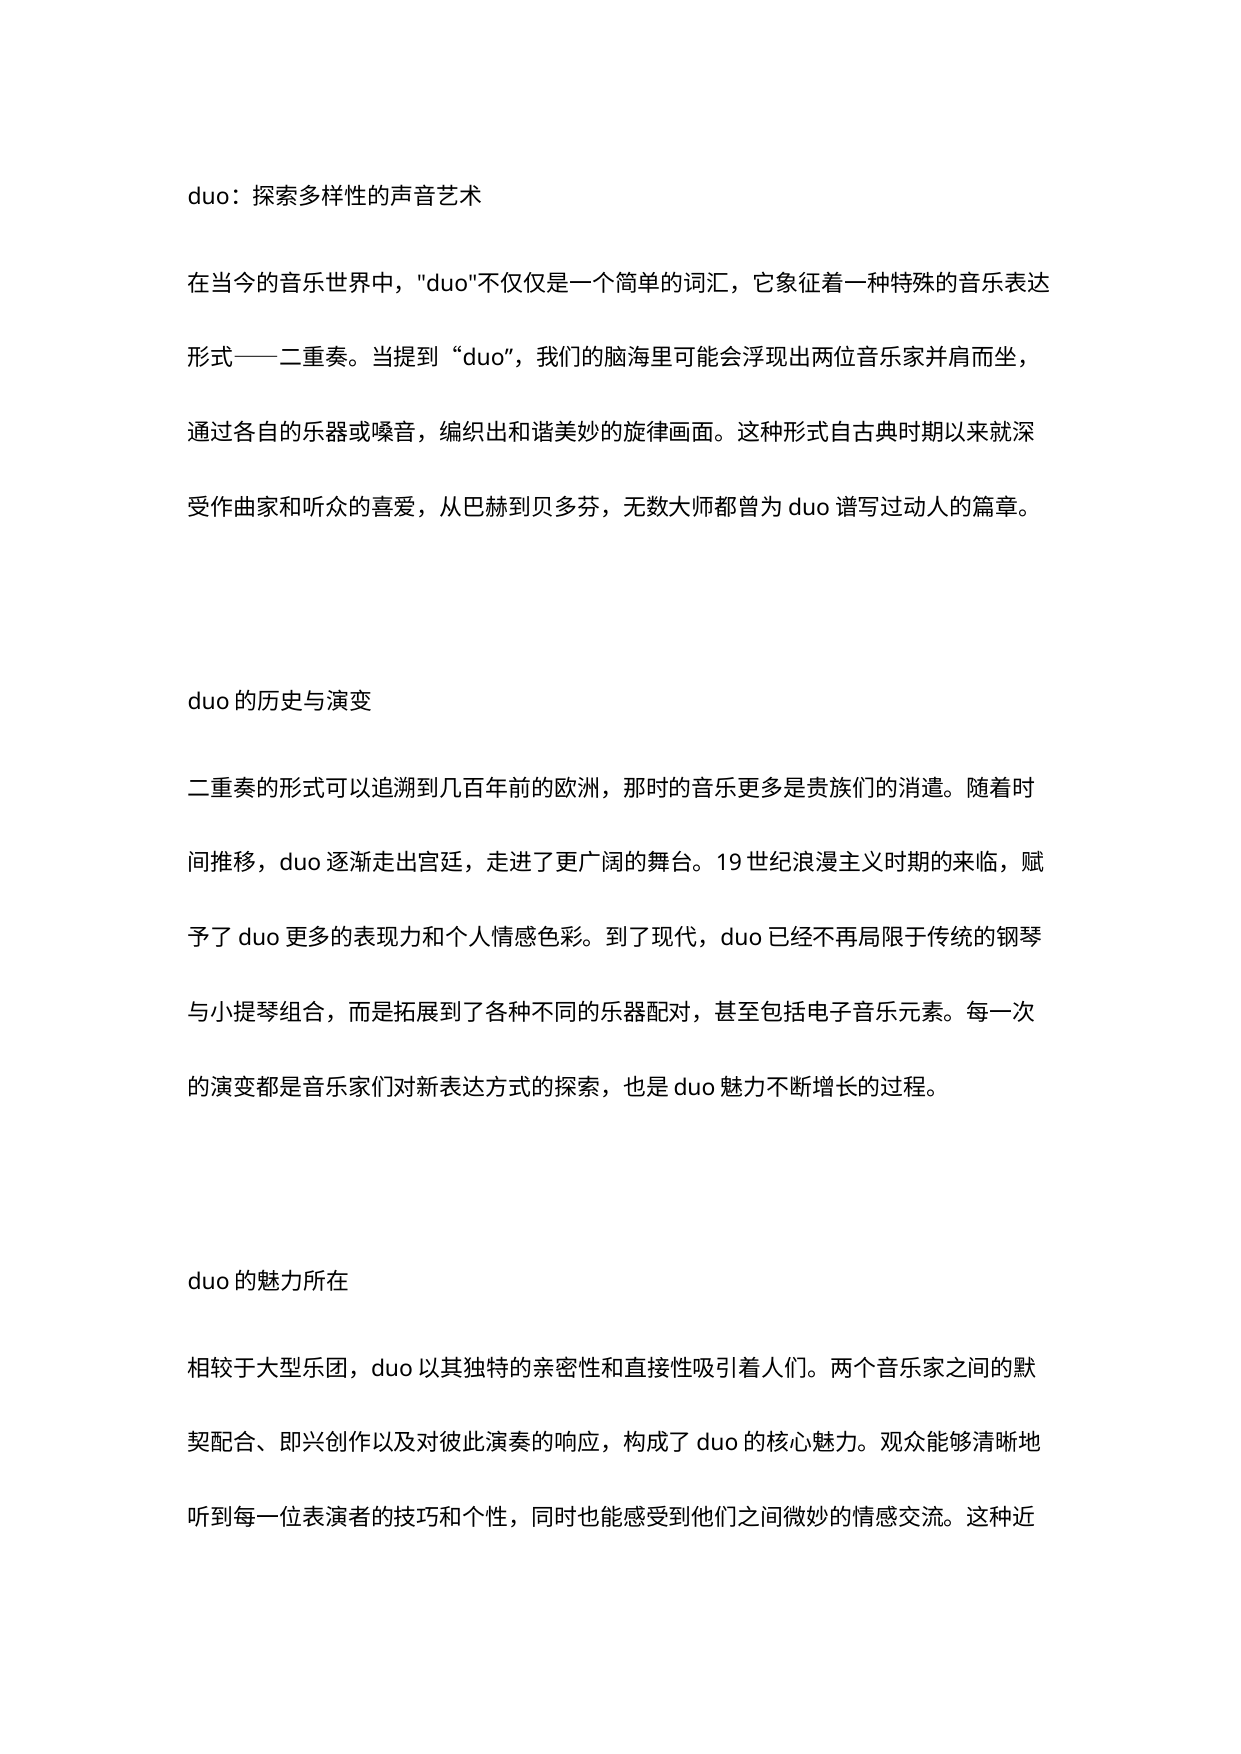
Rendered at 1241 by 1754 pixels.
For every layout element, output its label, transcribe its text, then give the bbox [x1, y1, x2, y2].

text 在当今的音乐世界中，"duo"不仅仅是一个简单的词汇，它象征着一种特殊的音乐表达形式——二重奏。当提到“duo”，我们的脑海里可能会浮现出两位音乐家并肩而坐，通过各自的乐器或嗓音，编织出和谐美妙的旋律画面。这种形式自古典时期以来就深受作曲家和听众的喜爱，从巴赫到贝多芬，无数大师都曾为duo谱写过动人的篇章。 [187, 249, 1053, 538]
text duo：探索多样性的声音艺术 [187, 162, 1053, 227]
text 二重奏的形式可以追溯到几百年前的欧洲，那时的音乐更多是贵族们的消遣。随着时间推移，duo逐渐走出宫廷，走进了更广阔的舞台。19世纪浪漫主义时期的来临，赋予了duo更多的表现力和个人情感色彩。到了现代，duo已经不再局限于传统的钢琴与小提琴组合，而是拓展到了各种不同的乐器配对，甚至包括电子音乐元素。每一次的演变都是音乐家们对新表达方式的探索，也是duo魅力不断增长的过程。 [187, 754, 1053, 1117]
text duo的魅力所在 [187, 1247, 1053, 1312]
text duo的历史与演变 [187, 667, 1053, 732]
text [187, 1333, 1053, 1548]
